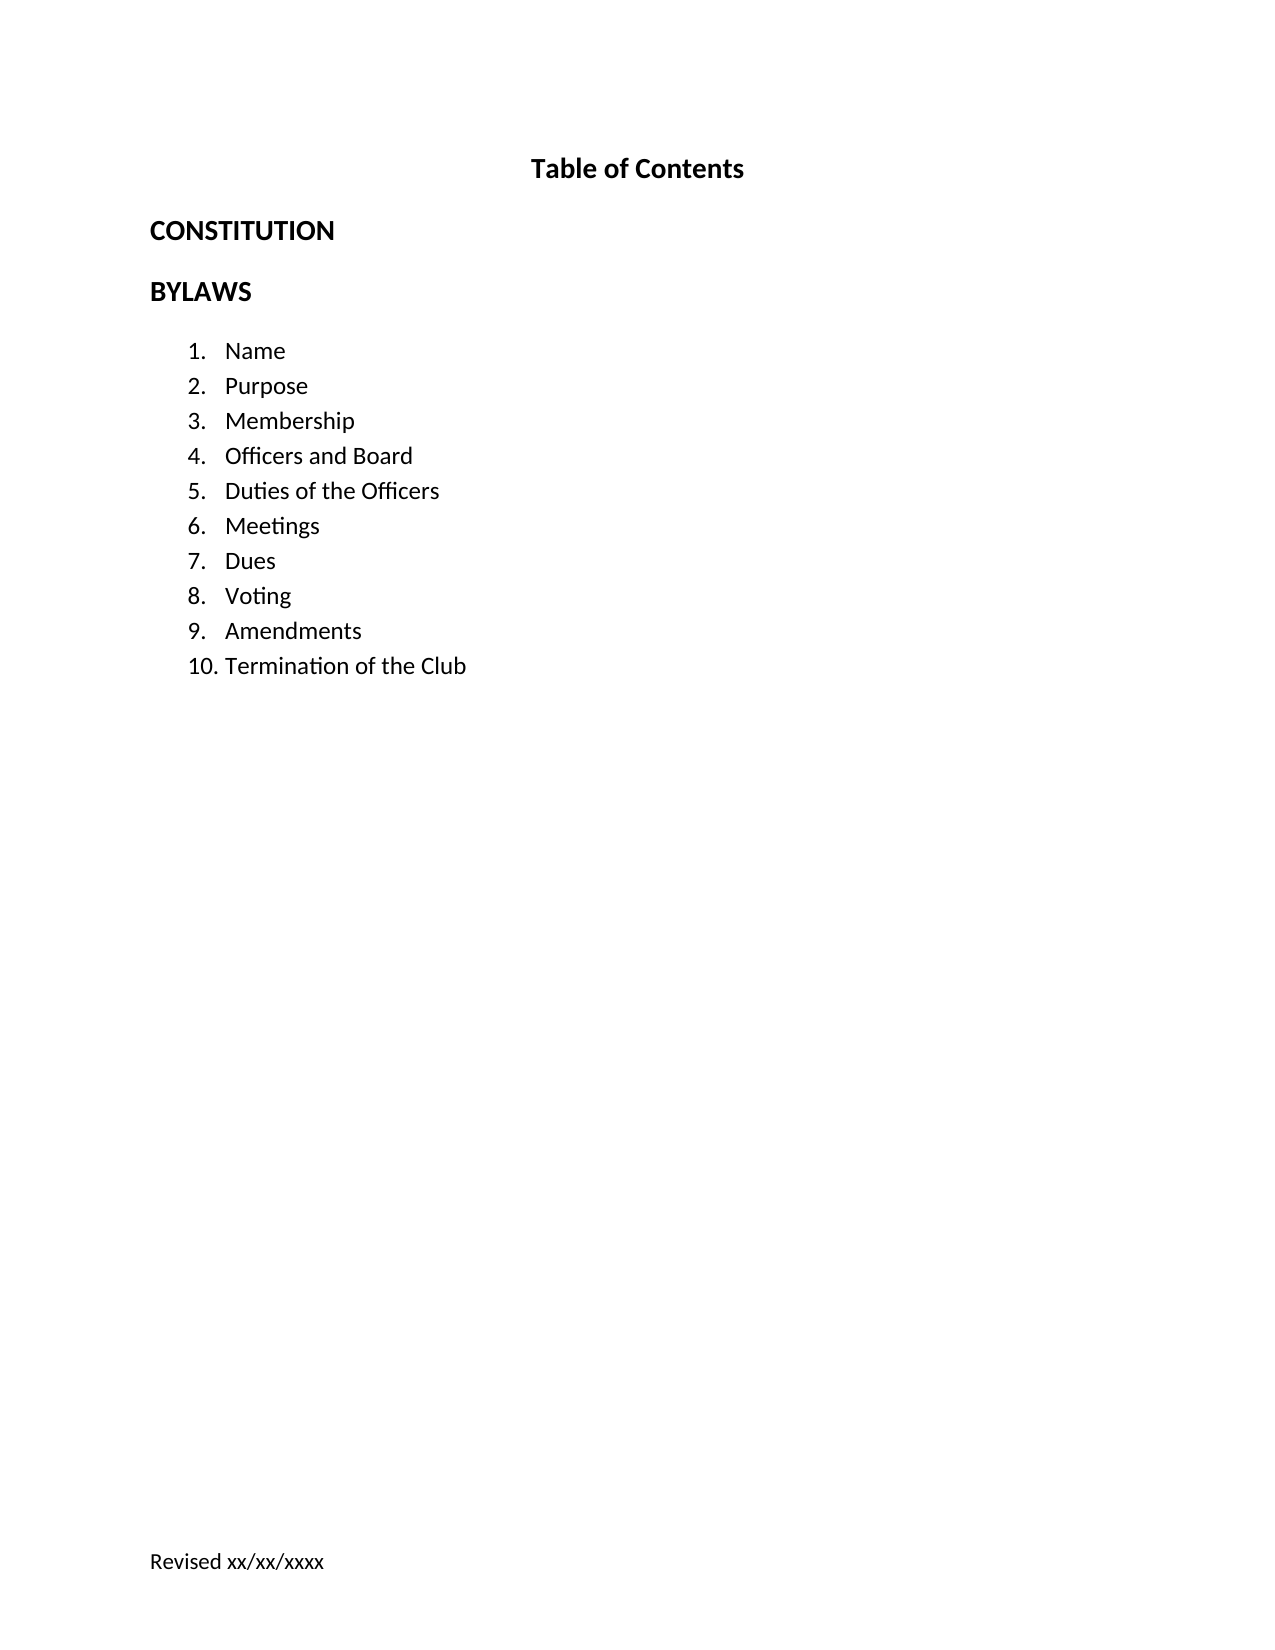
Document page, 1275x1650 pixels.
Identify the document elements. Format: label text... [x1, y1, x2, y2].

list Voting [187, 580, 1125, 611]
list Purpose [187, 370, 1125, 401]
list Termination of the Club [187, 650, 1125, 681]
text Table of Contents [150, 150, 1125, 186]
list Officers and Board [187, 440, 1125, 471]
list Membership [187, 405, 1125, 436]
list Name [187, 335, 1125, 366]
list Meetings [187, 510, 1125, 541]
list Dues [187, 545, 1125, 576]
text CONSTITUTION [150, 212, 1125, 247]
list Duties of the Officers [187, 475, 1125, 506]
text BYLAWS [150, 273, 1125, 309]
list Amendments [187, 615, 1125, 646]
